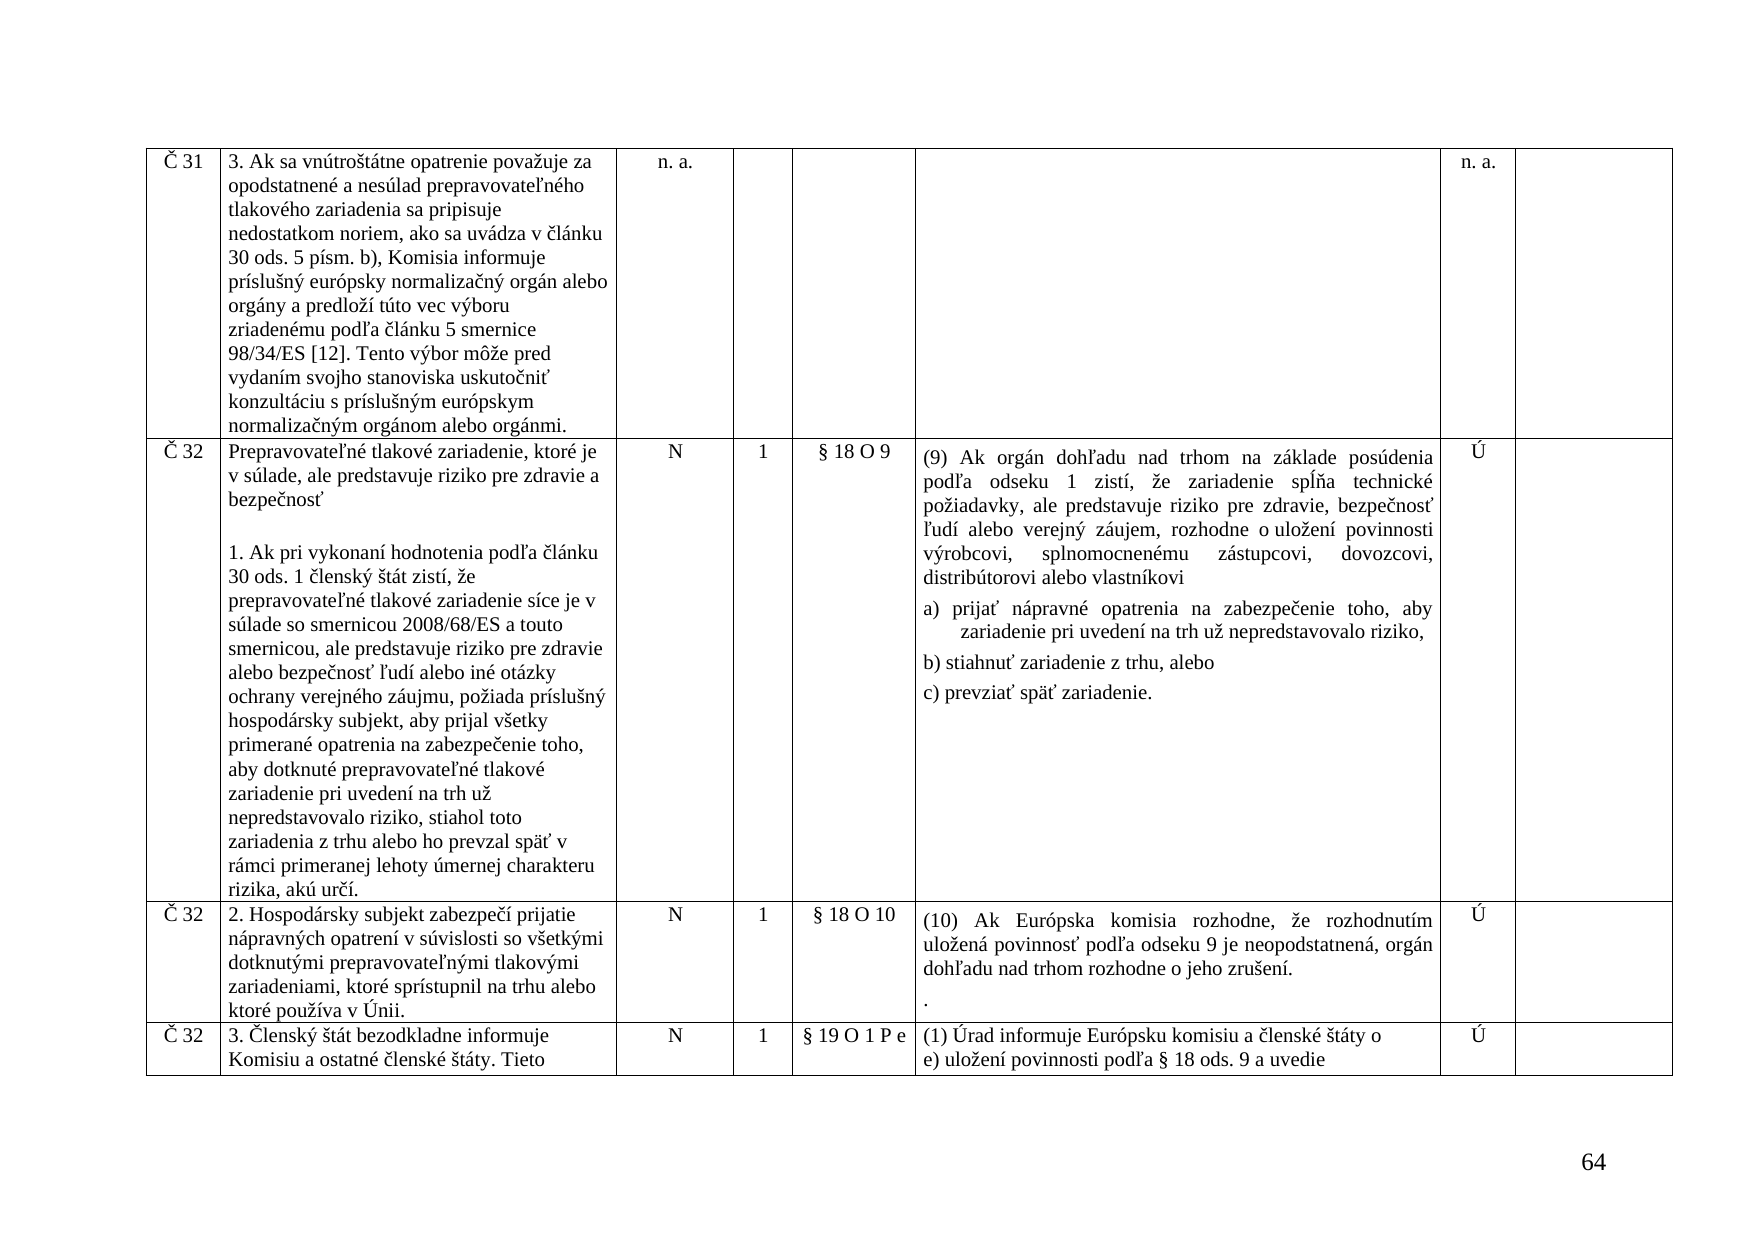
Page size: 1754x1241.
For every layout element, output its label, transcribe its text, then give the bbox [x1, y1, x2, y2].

table_cell Č 32 [147, 1023, 220, 1075]
table_cell Č 32 [147, 902, 220, 1022]
table_cell Č 32 [147, 439, 220, 901]
table_cell [1516, 149, 1672, 437]
table_cell n. a. [1441, 149, 1515, 437]
table_cell 3. Ak sa vnútroštátne opatrenie považuje za opodstatnené a nesúlad prepravovateľného tlakového zariadenia sa pripisuje nedostatkom noriem, ako sa uvádza v článku 30 ods. 5 písm. b), Komisia informuje príslušný európsky normalizačný orgán alebo orgány a predloží túto vec výboru zriadenému podľa článku 5 smernice 98/34/ES [12]. Tento výbor môže pred vydaním svojho stanoviska uskutočniť konzultáciu s príslušným európskym normalizačným orgánom alebo orgánmi. [221, 149, 616, 437]
table_cell [734, 149, 792, 437]
table_cell n. a. [617, 149, 733, 437]
table_cell § 18 O 9 [793, 439, 915, 901]
table_cell N [617, 1023, 733, 1075]
table_cell N [617, 902, 733, 1022]
table_cell 1 [734, 1023, 792, 1075]
table_cell Prepravovateľné tlakové zariadenie, ktoré je v súlade, ale predstavuje riziko pre zdravie a bezpečnosť 1. Ak pri vykonaní hodnotenia podľa článku 30 ods. 1 členský štát zistí, že prepravovateľné tlakové zariadenie síce je v súlade so smernicou 2008/68/ES a touto smernicou, ale predstavuje riziko pre zdravie alebo bezpečnosť ľudí alebo iné otázky ochrany verejného záujmu, požiada príslušný hospodársky subjekt, aby prijal všetky primerané opatrenia na zabezpečenie toho, aby dotknuté prepravovateľné tlakové zariadenie pri uvedení na trh už nepredstavovalo riziko, stiahol toto zariadenia z trhu alebo ho prevzal späť v rámci primeranej lehoty úmernej charakteru rizika, akú určí. [221, 439, 616, 901]
table_cell Ú [1441, 902, 1515, 1022]
table_cell 1 [734, 902, 792, 1022]
table_cell Č 31 [147, 149, 220, 437]
table_cell Ú [1441, 1023, 1515, 1075]
table_cell § 18 O 10 [793, 902, 915, 1022]
table_cell (9) Ak orgán dohľadu nad trhom na základe posúdenia podľa odseku 1 zistí, že zariadenie spĺňa technické požiadavky, ale predstavuje riziko pre zdravie, bezpečnosť ľudí alebo verejný záujem, rozhodne o uložení povinnosti výrobcovi, splnomocnenému zástupcovi, dovozcovi, distribútorovi alebo vlastníkovi a) prijať nápravné opatrenia na zabezpečenie toho, aby zariadenie pri uvedení na trh už nepredstavovalo riziko, b) stiahnuť zariadenie z trhu, alebo c) prevziať späť zariadenie. [916, 439, 1440, 901]
table_cell N [617, 439, 733, 901]
table_cell [1516, 1023, 1672, 1075]
table_cell [1516, 439, 1672, 901]
table_cell [916, 149, 1440, 437]
table_cell Ú [1441, 439, 1515, 901]
table_cell [1516, 902, 1672, 1022]
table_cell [793, 1023, 915, 1075]
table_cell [221, 1023, 616, 1075]
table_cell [916, 1023, 1440, 1075]
table_cell [793, 149, 915, 437]
table_cell 1 [734, 439, 792, 901]
table_cell (10) Ak Európska komisia rozhodne, že rozhodnutím uložená povinnosť podľa odseku 9 je neopodstatnená, orgán dohľadu nad trhom rozhodne o jeho zrušení. . [916, 902, 1440, 1022]
table_cell 2. Hospodársky subjekt zabezpečí prijatie nápravných opatrení v súvislosti so všetkými dotknutými prepravovateľnými tlakovými zariadeniami, ktoré sprístupnil na trhu alebo ktoré používa v Únii. [221, 902, 616, 1022]
